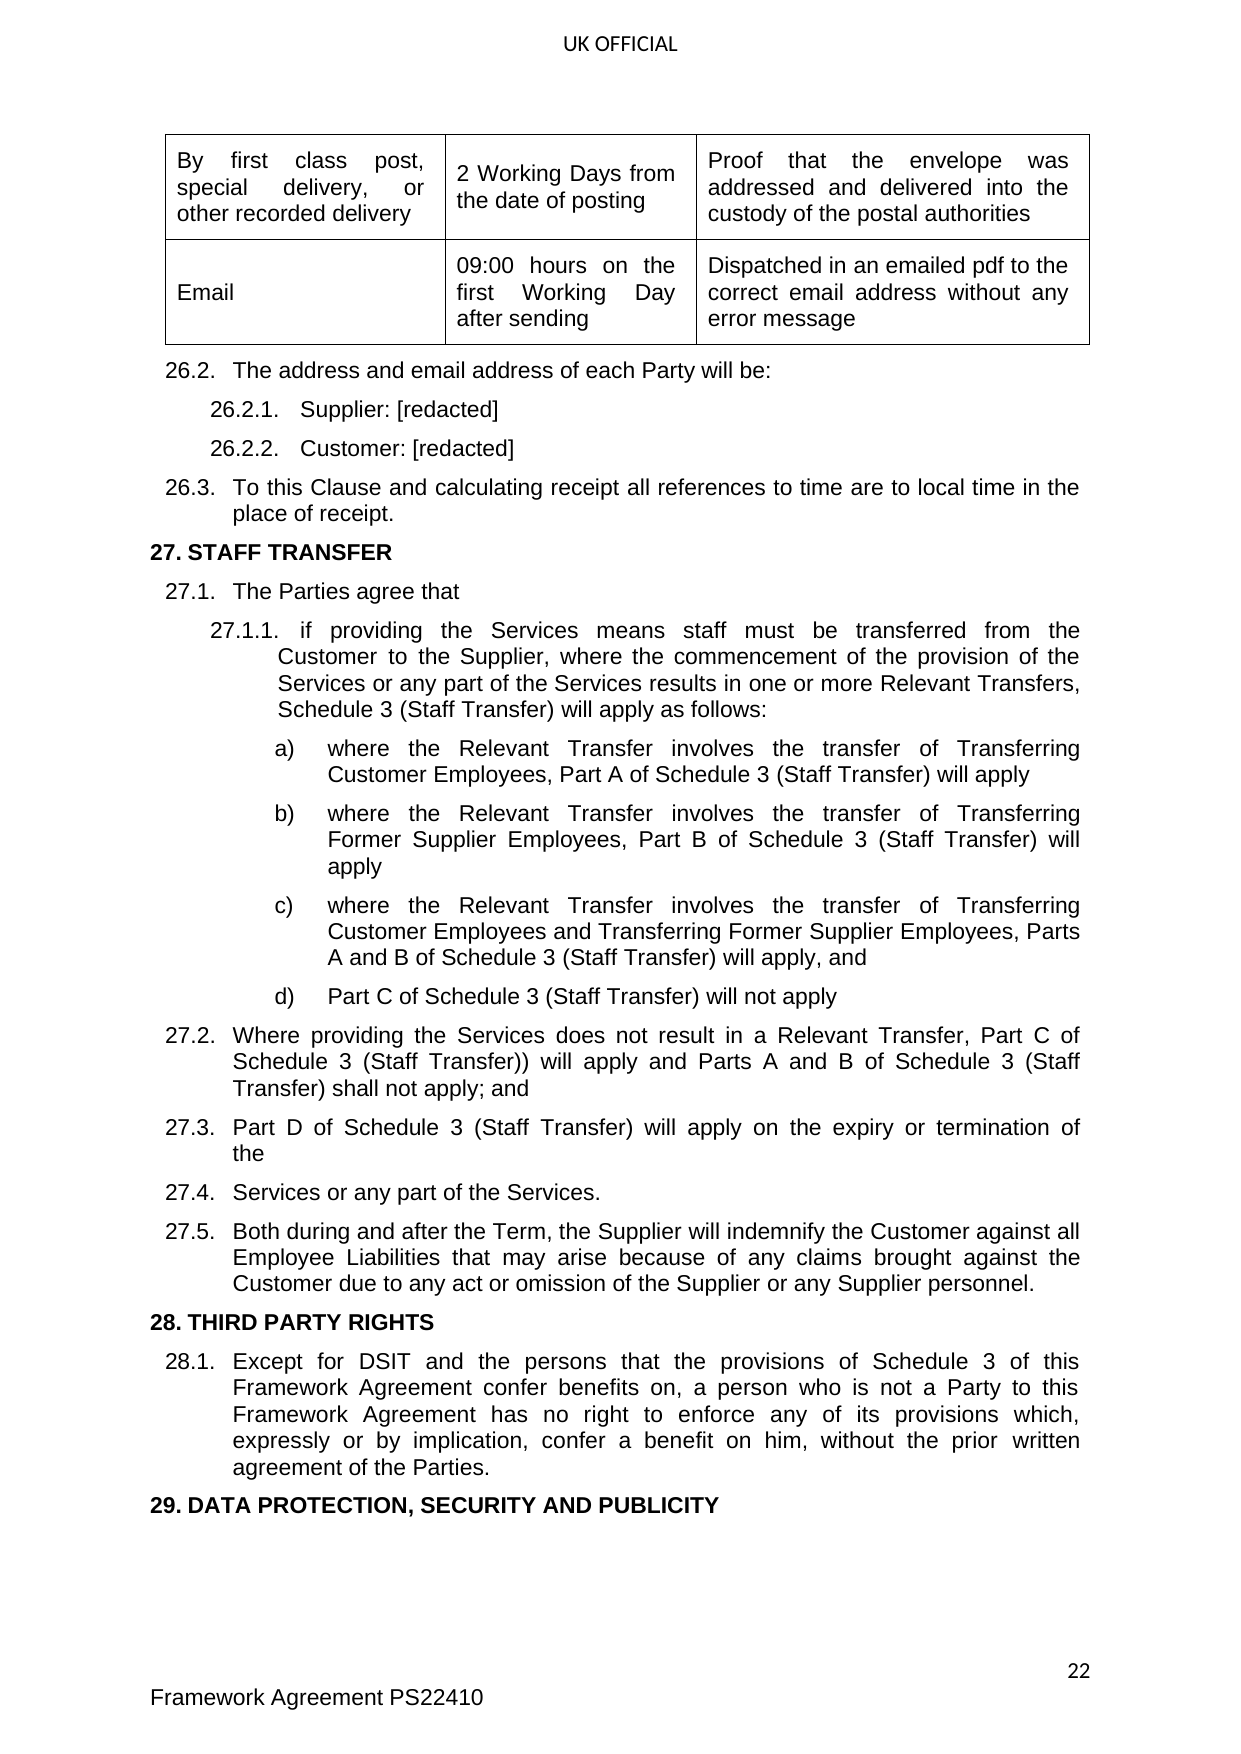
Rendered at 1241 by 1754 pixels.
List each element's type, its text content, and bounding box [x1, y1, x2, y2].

table_cell 09:00 hours on the first Working Day after sending [446, 240, 696, 344]
list Except for DSIT and the persons that the provisions of Schedule 3 of this Framework Agreement confer benefits on, a person who is not a Party to this Framework Agreement has no right to enforce any of its provisions which, expressly or by implication, confer a benefit on him, without the prior written agreement of the Parties. [165, 1348, 1080, 1480]
list where the Relevant Transfer involves the transfer of Transferring Customer Employees and Transferring Former Supplier Employees, Parts A and B of Schedule 3 (Staff Transfer) will apply, and [274, 892, 1080, 971]
list To this Clause and calculating receipt all references to time are to local time in the place of receipt. [165, 474, 1080, 527]
table_cell By first class post, special delivery, or other recorded delivery [166, 135, 445, 239]
list STAFF TRANSFER [150, 539, 1080, 566]
list The address and email address of each Party will be: [165, 357, 1080, 384]
list if providing the Services means staff must be transferred from the Customer to the Supplier, where the commencement of the provision of the Services or any part of the Services results in one or more Relevant Transfers, Schedule 3 (Staff Transfer) will apply as follows: [210, 617, 1080, 722]
list Both during and after the Term, the Supplier will indemnify the Customer against all Employee Liabilities that may arise because of any claims brought against the Customer due to any act or omission of the Supplier or any Supplier personnel. [165, 1218, 1080, 1297]
list THIRD PARTY RIGHTS [150, 1309, 1080, 1336]
list Services or any part of the Services. [165, 1179, 1080, 1205]
table_cell Dispatched in an emailed pdf to the correct email address without any error message [697, 240, 1089, 344]
list Part C of Schedule 3 (Staff Transfer) will not apply [274, 983, 1080, 1009]
list Part D of Schedule 3 (Staff Transfer) will apply on the expiry or termination of the [165, 1113, 1080, 1166]
table_cell 2 Working Days from the date of posting [446, 135, 696, 239]
list Supplier: [redacted] [210, 396, 1080, 423]
list Where providing the Services does not result in a Relevant Transfer, Part C of Schedule 3 (Staff Transfer)) will apply and Parts A and B of Schedule 3 (Staff Transfer) shall not apply; and [165, 1022, 1080, 1101]
list The Parties agree that [165, 578, 1080, 604]
table_cell Proof that the envelope was addressed and delivered into the custody of the postal authorities [697, 135, 1089, 239]
list where the Relevant Transfer involves the transfer of Transferring Former Supplier Employees, Part B of Schedule 3 (Staff Transfer) will apply [274, 800, 1080, 879]
list Customer: [redacted] [210, 435, 1080, 461]
list DATA PROTECTION, SECURITY AND PUBLICITY [150, 1492, 1080, 1519]
table_cell Email [166, 240, 445, 344]
list where the Relevant Transfer involves the transfer of Transferring Customer Employees, Part A of Schedule 3 (Staff Transfer) will apply [274, 735, 1080, 787]
